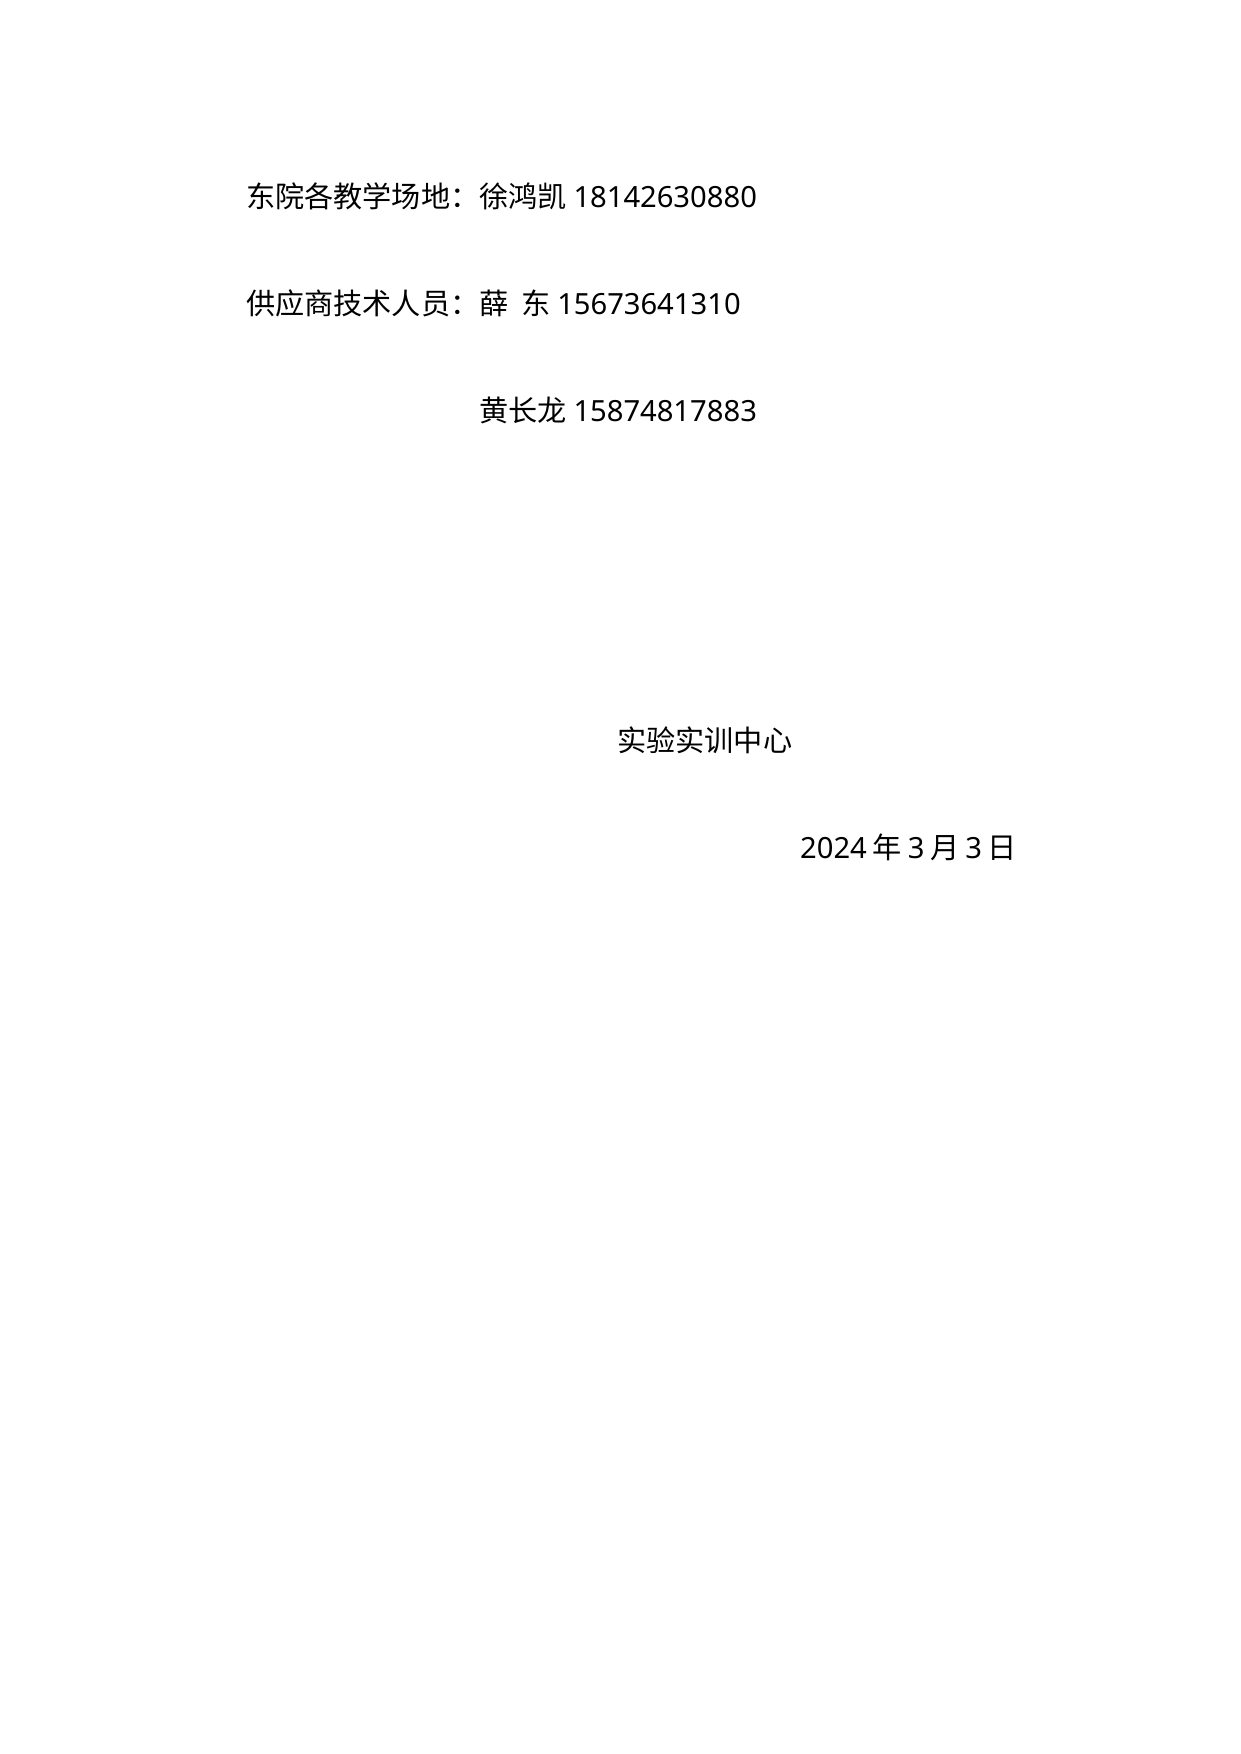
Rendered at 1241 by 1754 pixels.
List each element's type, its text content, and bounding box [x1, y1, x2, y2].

text 实验实训中心 [187, 706, 1053, 771]
text 黄长龙 15874817883 [187, 377, 1053, 442]
text 东院各教学场地：徐鸿凯 18142630880 [187, 162, 1053, 227]
text 供应商技术人员：薛 东 15673641310 [187, 269, 1053, 334]
text 2024年3月3日 [187, 813, 1053, 878]
